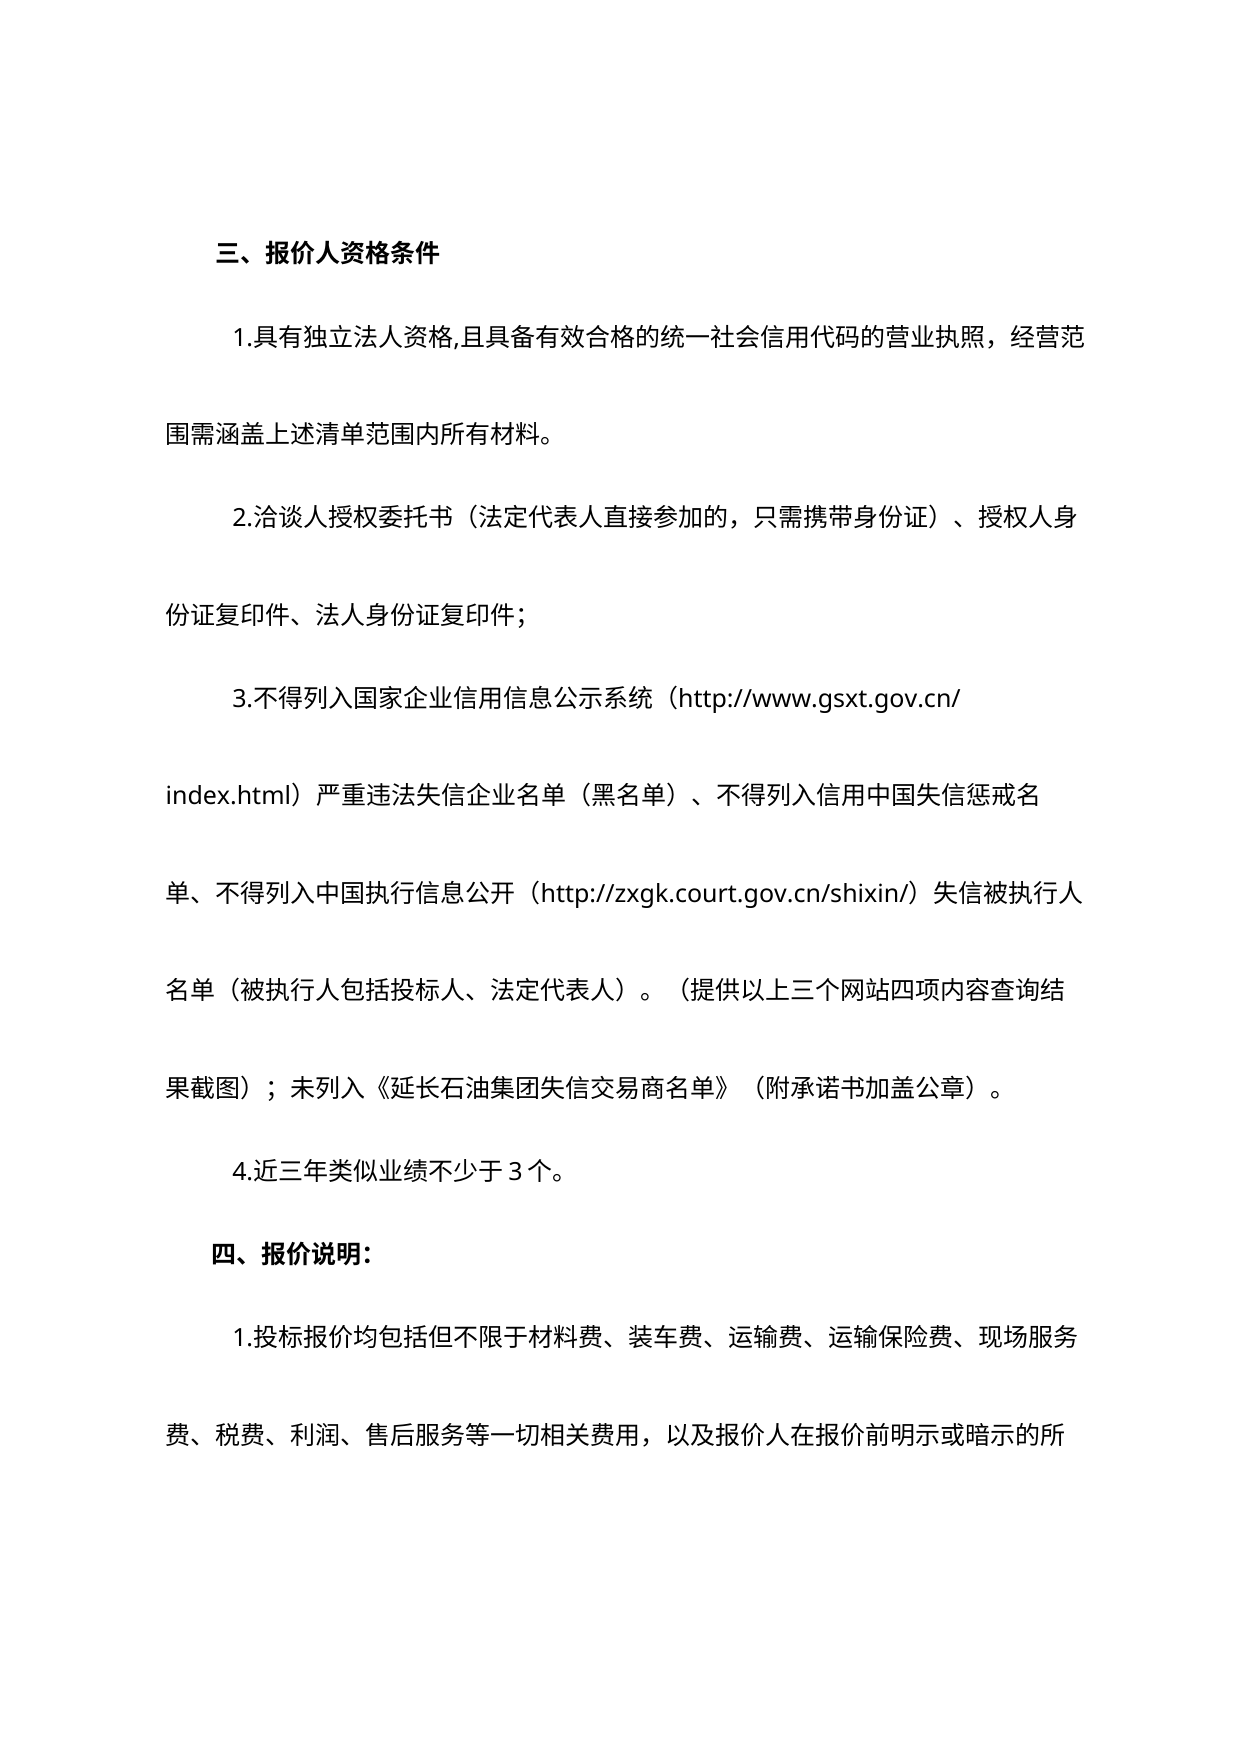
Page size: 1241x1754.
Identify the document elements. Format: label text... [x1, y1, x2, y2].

text 3.不得列入国家企业信用信息公示系统（http://www.gsxt.gov.cn/index.html）严重违法失信企业名单（黑名单）、不得列入信用中国失信惩戒名单、不得列入中国执行信息公开（http://zxgk.court.gov.cn/shixin/）失信被执行人名单（被执行人包括投标人、法定代表人）。（提供以上三个网站四项内容查询结果截图）；未列入《延长石油集团失信交易商名单》（附承诺书加盖公章）。 [165, 664, 1087, 1119]
text 1.具有独立法人资格,且具备有效合格的统一社会信用代码的营业执照，经营范围需涵盖上述清单范围内所有材料。 [165, 303, 1087, 465]
text 三、报价人资格条件 [165, 219, 1087, 284]
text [165, 1303, 1087, 1466]
text 4.近三年类似业绩不少于3个。 [165, 1137, 1087, 1202]
text 四、报价说明： [211, 1220, 1087, 1285]
text 2.洽谈人授权委托书（法定代表人直接参加的，只需携带身份证）、授权人身份证复印件、法人身份证复印件； [165, 483, 1087, 646]
